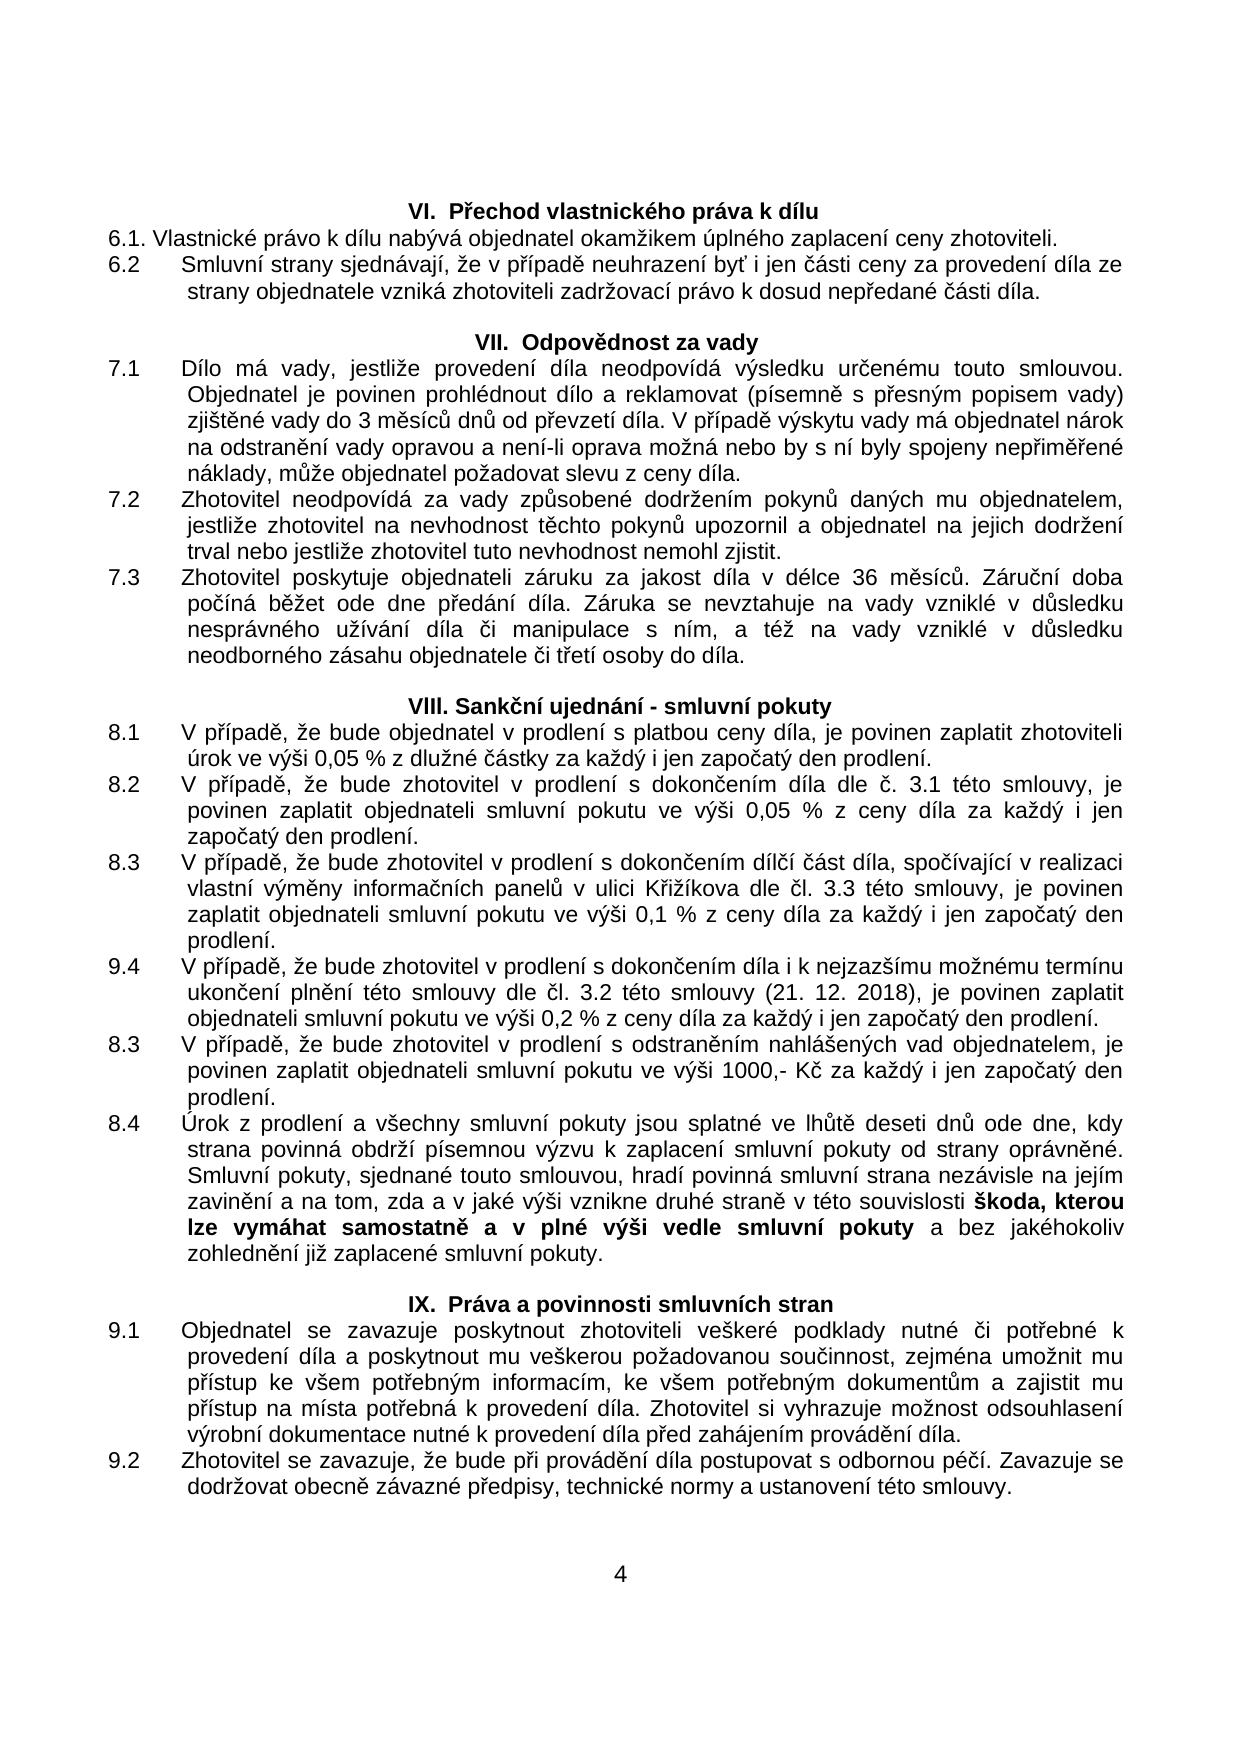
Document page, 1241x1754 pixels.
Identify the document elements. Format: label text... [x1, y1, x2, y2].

list Objednatel se zavazuje poskytnout zhotoviteli veškeré podklady nutné či potřebné k provedení díla a poskytnout mu veškerou požadovanou součinnost, zejména umožnit mu přístup ke všem potřebným informacím, ke všem potřebným dokumentům a zajistit mu přístup na místa potřebná k provedení díla. Zhotovitel si vyhrazuje možnost odsouhlasení výrobní dokumentace nutné k provedení díla před zahájením provádění díla. [108, 1317, 1124, 1448]
list Dílo má vady, jestliže provedení díla neodpovídá výsledku určenému touto smlouvou. Objednatel je povinen prohlédnout dílo a reklamovat (písemně s přesným popisem vady) zjištěné vady do 3 měsíců dnů od převzetí díla. V případě výskytu vady má objednatel nárok na odstranění vady opravou a není-li oprava možná nebo by s ní byly spojeny nepřiměřené náklady, může objednatel požadovat slevu z ceny díla. [108, 356, 1124, 486]
list Zhotovitel neodpovídá za vady způsobené dodržením pokynů daných mu objednatelem, jestliže zhotovitel na nevhodnost těchto pokynů upozornil a objednatel na jejich dodržení trval nebo jestliže zhotovitel tuto nevhodnost nemohl zjistit. [108, 486, 1124, 564]
list V případě, že bude objednatel v prodlení s platbou ceny díla, je povinen zaplatit zhotoviteli úrok ve výši 0,05 % z dlužné částky za každý i jen započatý den prodlení. [108, 719, 1124, 772]
list V případě, že bude zhotovitel v prodlení s dokončením díla dle č. 3.1 této smlouvy, je povinen zaplatit objednateli smluvní pokutu ve výši 0,05 % z ceny díla za každý i jen započatý den prodlení. [108, 772, 1124, 850]
subtitle Odpovědnost za vady [474, 330, 1124, 356]
list V případě, že bude zhotovitel v prodlení s odstraněním nahlášených vad objednatelem, je povinen zaplatit objednateli smluvní pokutu ve výši 1000,- Kč za každý i jen započatý den prodlení. [108, 1032, 1124, 1110]
subtitle Přechod vlastnického práva k dílu [408, 199, 1124, 225]
list Úrok z prodlení a všechny smluvní pokuty jsou splatné ve lhůtě deseti dnů ode dne, kdy strana povinná obdrží písemnou výzvu k zaplacení smluvní pokuty od strany oprávněné. Smluvní pokuty, sjednané touto smlouvou, hradí povinná smluvní strana nezávisle na jejím zavinění a na tom, zda a v jaké výši vznikne druhé straně v této souvislosti škoda, kterou lze vymáhat samostatně a v plné výši vedle smluvní pokuty a bez jakéhokoliv zohlednění již zaplacené smluvní pokuty. [108, 1110, 1124, 1266]
list Zhotovitel se zavazuje, že bude při provádění díla postupovat s odbornou péčí. Zavazuje se dodržovat obecně závazné předpisy, technické normy a ustanovení této smlouvy. [108, 1448, 1124, 1500]
text 6.1. Vlastnické právo k dílu nabývá objednatel okamžikem úplného zaplacení ceny zhotoviteli. [108, 225, 1124, 252]
subtitle Práva a povinnosti smluvních stran [408, 1291, 1124, 1317]
list V případě, že bude zhotovitel v prodlení s dokončením díla i k nejzazšímu možnému termínu ukončení plnění této smlouvy dle čl. 3.2 této smlouvy (21. 12. 2018), je povinen zaplatit objednateli smluvní pokutu ve výši 0,2 % z ceny díla za každý i jen započatý den prodlení. [108, 954, 1124, 1032]
list V případě, že bude zhotovitel v prodlení s dokončením dílčí část díla, spočívající v realizaci vlastní výměny informačních panelů v ulici Křižíkova dle čl. 3.3 této smlouvy, je povinen zaplatit objednateli smluvní pokutu ve výši 0,1 % z ceny díla za každý i jen započatý den prodlení. [108, 850, 1124, 954]
list Smluvní strany sjednávají, že v případě neuhrazení byť i jen části ceny za provedení díla ze strany objednatele vzniká zhotoviteli zadržovací právo k dosud nepředané části díla. [108, 252, 1124, 304]
subtitle VlIl. Sankční ujednání - smluvní pokuty [408, 693, 1124, 719]
list Zhotovitel poskytuje objednateli záruku za jakost díla v délce 36 měsíců. Záruční doba počíná běžet ode dne předání díla. Záruka se nevztahuje na vady vzniklé v důsledku nesprávného užívání díla či manipulace s ním, a též na vady vzniklé v důsledku neodborného zásahu objednatele či třetí osoby do díla. [108, 564, 1124, 668]
